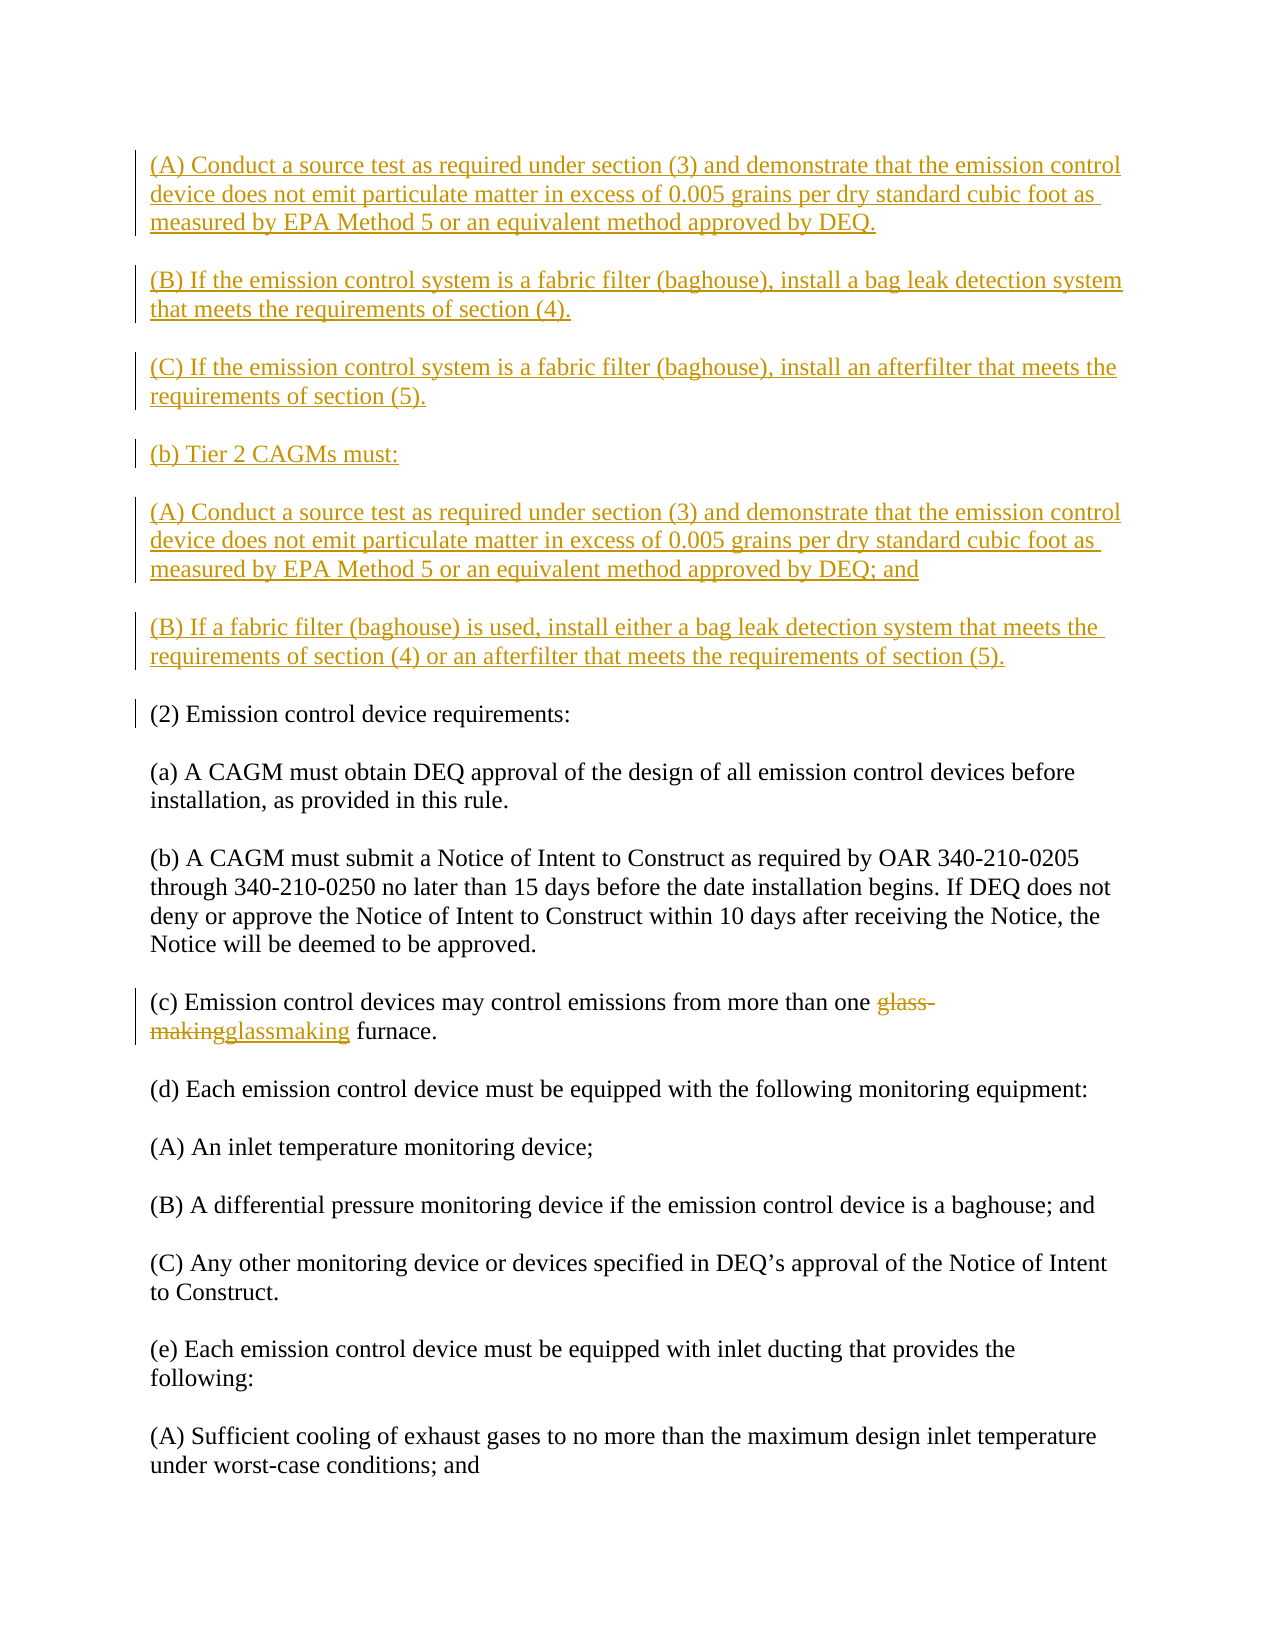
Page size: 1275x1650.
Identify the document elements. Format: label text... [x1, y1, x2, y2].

text (B) A differential pressure monitoring device if the emission control device is a baghouse; and [150, 1190, 1123, 1219]
text (b) A CAGM must submit a Notice of Intent to Construct as required by OAR 340-210-0205 through 340-210-0250 no later than 15 days before the date installation begins. If DEQ does not deny or approve the Notice of Intent to Construct within 10 days after receiving the Notice, the Notice will be deemed to be approved. [150, 843, 1123, 958]
text (d) Each emission control device must be equipped with the following monitoring equipment: [150, 1074, 1123, 1103]
text (a) A CAGM must obtain DEQ approval of the design of all emission control devices before installation, as provided in this rule. [150, 757, 1123, 814]
text (A) Sufficient cooling of exhaust gases to no more than the maximum design inlet temperature under worst-case conditions; and [150, 1421, 1123, 1479]
text (2) Emission control device requirements: [150, 699, 1123, 727]
text (C) Any other monitoring device or devices specified in DEQ’s approval of the Notice of Intent to Construct. [150, 1248, 1123, 1305]
text (c) Emission control devices may control emissions from more than one furnace. [150, 987, 1123, 1045]
text (A) An inlet temperature monitoring device; [150, 1132, 1123, 1161]
text (e) Each emission control device must be equipped with inlet ducting that provides the following: [150, 1334, 1123, 1392]
